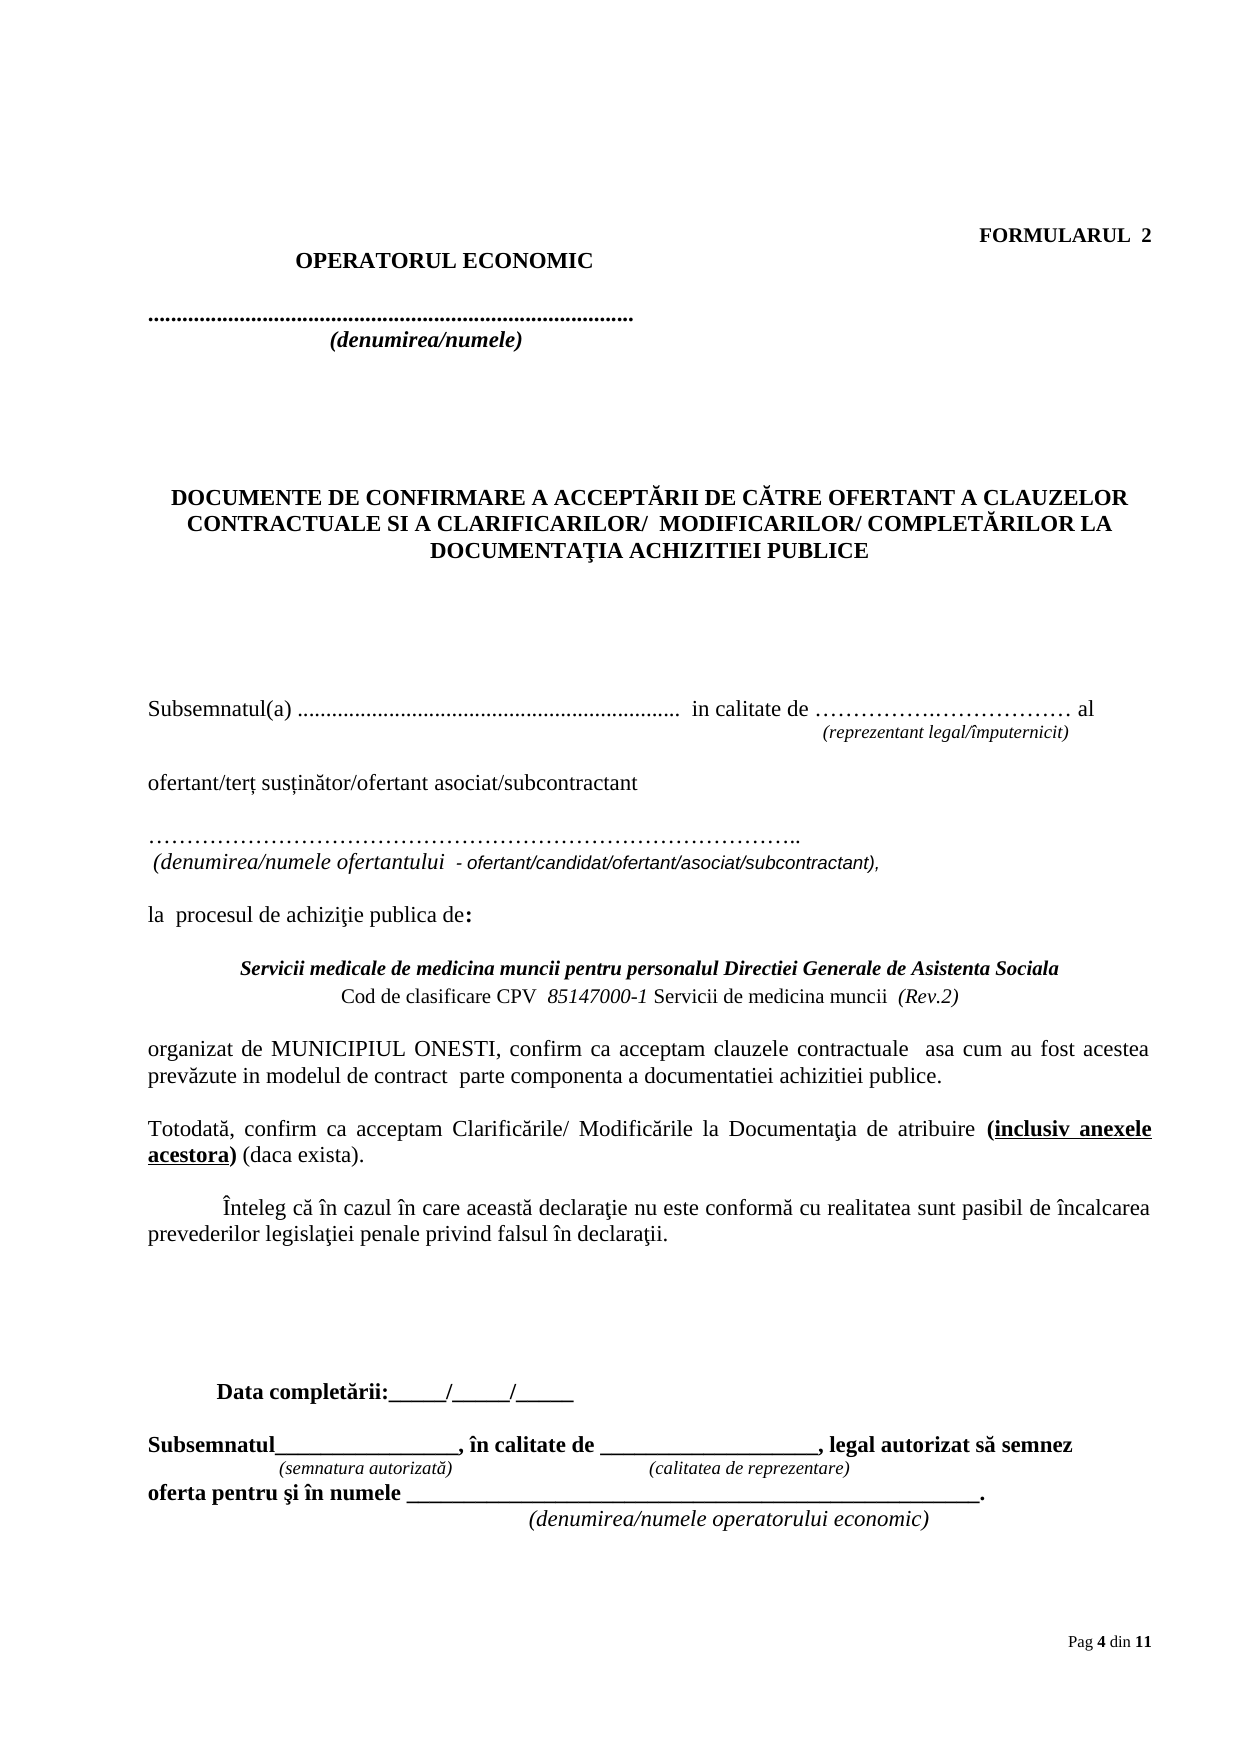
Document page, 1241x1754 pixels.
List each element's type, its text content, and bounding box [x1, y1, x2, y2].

text (denumirea/numele) [221, 326, 1152, 352]
text Subsemnatul________________, în calitate de ___________________, legal autorizat să semnez [148, 1431, 1152, 1457]
text (reprezentant legal/împuternicit) [748, 721, 1152, 743]
text (denumirea/numele ofertantului - ofertant/candidat/ofertant/asociat/subcontractant), [148, 848, 1152, 875]
text DOCUMENTE DE CONFIRMARE A ACCEPTĂRII DE CĂTRE OFERTANT A CLAUZELOR CONTRACTUALE SI A CLARIFICARILOR/ MODIFICARILOR/ COMPLETĂRILOR LA DOCUMENTAŢIA ACHIZITIEI PUBLICE [148, 484, 1152, 563]
text OPERATORUL ECONOMIC [221, 247, 1152, 273]
text Cod de clasificare CPV 85147000-1 Servicii de medicina muncii (Rev.2) [148, 981, 1152, 1009]
text organizat de MUNICIPIUL ONESTI, confirm ca acceptam clauzele contractuale asa cum au fost acestea prevăzute in modelul de contract parte componenta a documentatiei achizitiei publice. [148, 1036, 1152, 1088]
text ………………………………………………………………………….. [148, 822, 1152, 848]
text Servicii medicale de medicina muncii pentru personalul Directiei Generale de Asistenta Sociala [148, 954, 1152, 981]
text (semnatura autorizată) (calitatea de reprezentare) [148, 1457, 1152, 1479]
text Subsemnatul(a) ................................................................... in calitate de …………….……………… al [148, 695, 1152, 721]
text ..................................................................................... [148, 300, 1152, 326]
text Totodată, confirm ca acceptam Clarificările/ Modificările la Documentaţia de atribuire (inclusiv anexele acestora) (daca exista). [148, 1114, 1152, 1167]
text oferta pentru şi în numele __________________________________________________. [148, 1479, 1152, 1505]
text FORMULARUL 2 [221, 223, 1152, 247]
text (denumirea/numele operatorului economic) [148, 1505, 1152, 1531]
text Data completării:_____/_____/_____ [148, 1378, 1152, 1404]
text Înteleg că în cazul în care această declaraţie nu este conformă cu realitatea sunt pasibil de încalcarea prevederilor legislaţiei penale privind falsul în declaraţii. [148, 1194, 1152, 1246]
text la procesul de achiziţie publica de: [148, 901, 1152, 927]
text ofertant/terț susținător/ofertant asociat/subcontractant [148, 769, 1152, 796]
